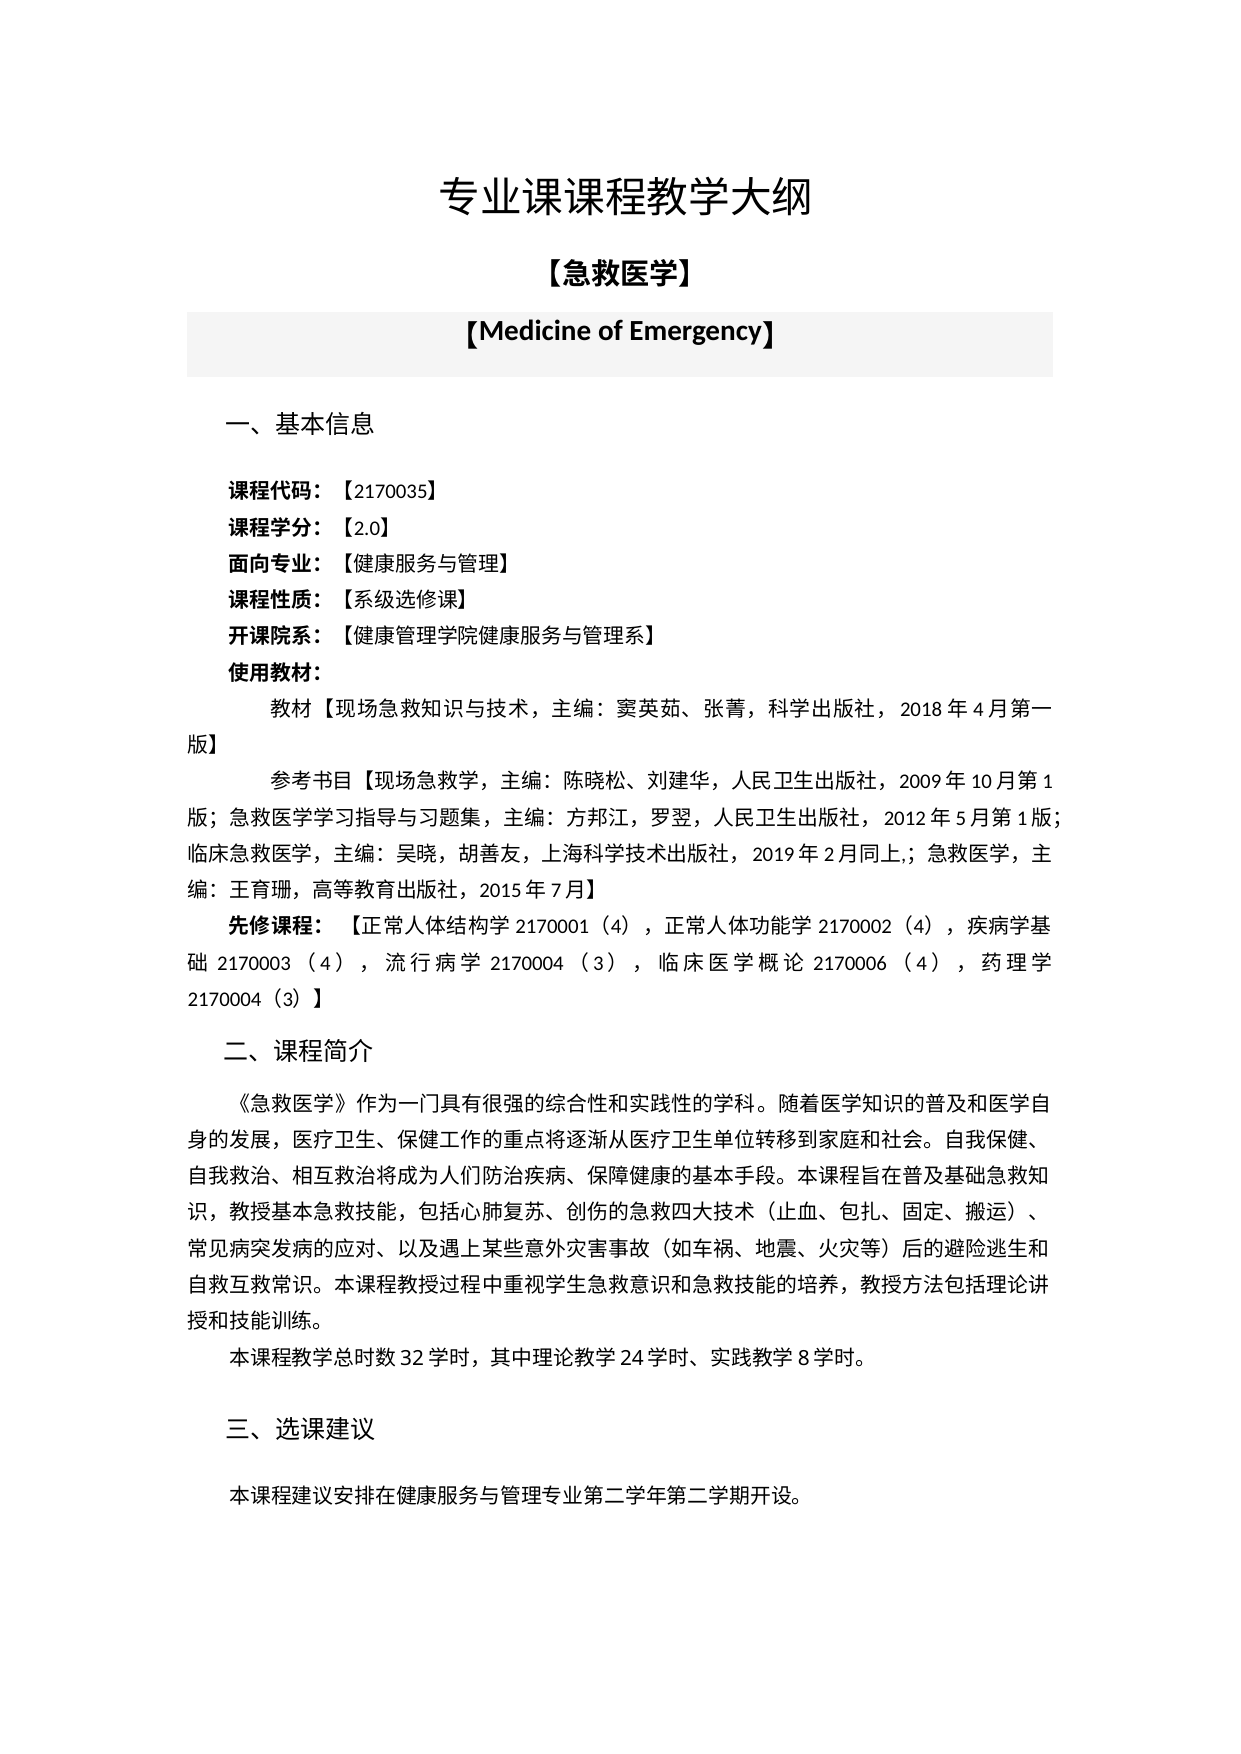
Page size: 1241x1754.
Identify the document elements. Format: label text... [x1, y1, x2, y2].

text 课程性质：【系级选修课】 [187, 583, 1053, 614]
text 三、选课建议 [187, 1395, 1053, 1460]
text 【急救医学】 [187, 239, 1053, 304]
text 【Medicine of Emergency】 [187, 312, 1053, 377]
text 课程代码：【2170035】 [187, 475, 1053, 505]
text 教材【现场急救知识与技术，主编：窦英茹、张菁，科学出版社，2018年4月第一版】 [187, 692, 1053, 759]
text 参考书目【现场急救学，主编：陈晓松、刘建华，人民卫生出版社，2009年10月第1版；急救医学学习指导与习题集，主编：方邦江，罗翌，人民卫生出版社，2012年5月第1版；临床急救医学，主编：吴晓，胡善友，上海科学技术出版社，2019年2月同上,；急救医学，主编：王育珊，高等教育出版社，2015年7月】 [187, 765, 1053, 904]
text 专业课课程教学大纲 [187, 162, 1053, 227]
text 本课程建议安排在健康服务与管理专业第二学年第二学期开设。 [187, 1479, 1053, 1509]
text 二、课程简介 [187, 1031, 1053, 1067]
text 开课院系：【健康管理学院健康服务与管理系】 [187, 620, 1053, 650]
text 一、基本信息 [187, 390, 1053, 455]
text 《急救医学》作为一门具有很强的综合性和实践性的学科。随着医学知识的普及和医学自身的发展，医疗卫生、保健工作的重点将逐渐从医疗卫生单位转移到家庭和社会。自我保健、自我救治、相互救治将成为人们防治疾病、保障健康的基本手段。本课程旨在普及基础急救知识，教授基本急救技能，包括心肺复苏、创伤的急救四大技术（止血、包扎、固定、搬运）、常见病突发病的应对、以及遇上某些意外灾害事故（如车祸、地震、火灾等）后的避险逃生和自救互救常识。本课程教授过程中重视学生急救意识和急救技能的培养，教授方法包括理论讲授和技能训练。 [187, 1087, 1053, 1334]
text 本课程教学总时数32学时，其中理论教学24学时、实践教学8学时。 [187, 1341, 1053, 1373]
text 先修课程： 【正常人体结构学2170001（4），正常人体功能学2170002（4），疾病学基础2170003（4），流行病学2170004（3），临床医学概论2170006（4），药理学2170004（3）】 [187, 910, 1053, 1012]
text 课程学分：【2.0】 [187, 511, 1053, 541]
text 使用教材： [187, 656, 1053, 686]
text 面向专业：【健康服务与管理】 [187, 547, 1053, 577]
